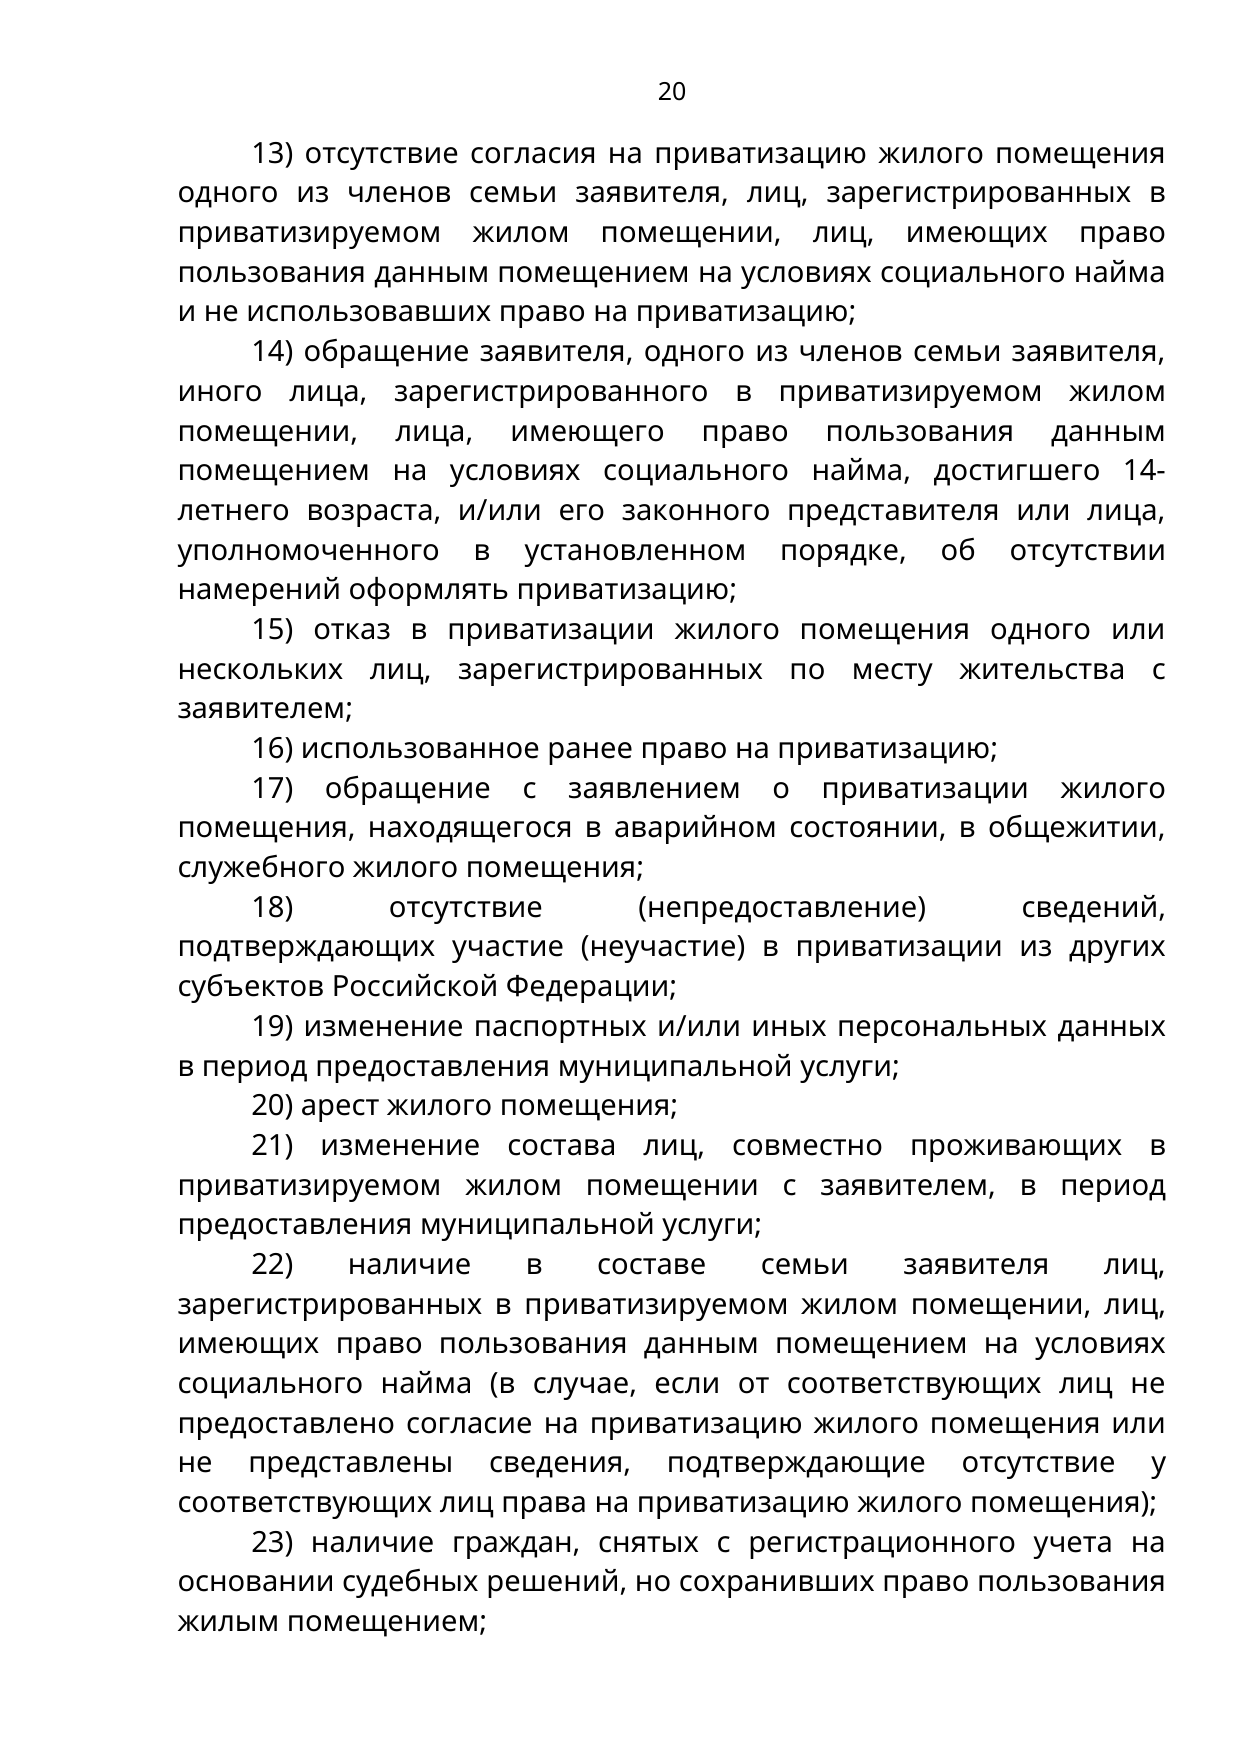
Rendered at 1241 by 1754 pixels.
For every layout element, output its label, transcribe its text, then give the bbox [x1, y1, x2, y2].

text 16) использованное ранее право на приватизацию; [177, 727, 1167, 767]
text 20) арест жилого помещения; [177, 1084, 1167, 1124]
text 15) отказ в приватизации жилого помещения одного или нескольких лиц, зарегистрированных по месту жительства с заявителем; [177, 608, 1167, 727]
text 14) обращение заявителя, одного из членов семьи заявителя, иного лица, зарегистрированного в приватизируемом жилом помещении, лица, имеющего право пользования данным помещением на условиях социального найма, достигшего 14-летнего возраста, и/или его законного представителя или лица, уполномоченного в установленном порядке, об отсутствии намерений оформлять приватизацию; [177, 330, 1167, 608]
text 13) отсутствие согласия на приватизацию жилого помещения одного из членов семьи заявителя, лиц, зарегистрированных в приватизируемом жилом помещении, лиц, имеющих право пользования данным помещением на условиях социального найма и не использовавших право на приватизацию; [177, 132, 1167, 330]
text 19) изменение паспортных и/или иных персональных данных в период предоставления муниципальной услуги; [177, 1005, 1167, 1084]
text 17) обращение с заявлением о приватизации жилого помещения, находящегося в аварийном состоянии, в общежитии, служебного жилого помещения; [177, 767, 1167, 886]
text 23) наличие граждан, снятых с регистрационного учета на основании судебных решений, но сохранивших право пользования жилым помещением; [177, 1521, 1167, 1640]
text 18) отсутствие (непредоставление) сведений, подтверждающих участие (неучастие) в приватизации из других субъектов Российской Федерации; [177, 886, 1167, 1005]
text 21) изменение состава лиц, совместно проживающих в приватизируемом жилом помещении с заявителем, в период предоставления муниципальной услуги; [177, 1124, 1167, 1243]
text 22) наличие в составе семьи заявителя лиц, зарегистрированных в приватизируемом жилом помещении, лиц, имеющих право пользования данным помещением на условиях социального найма (в случае, если от соответствующих лиц не предоставлено согласие на приватизацию жилого помещения или не представлены сведения, подтверждающие отсутствие у соответствующих лиц права на приватизацию жилого помещения); [177, 1243, 1167, 1521]
